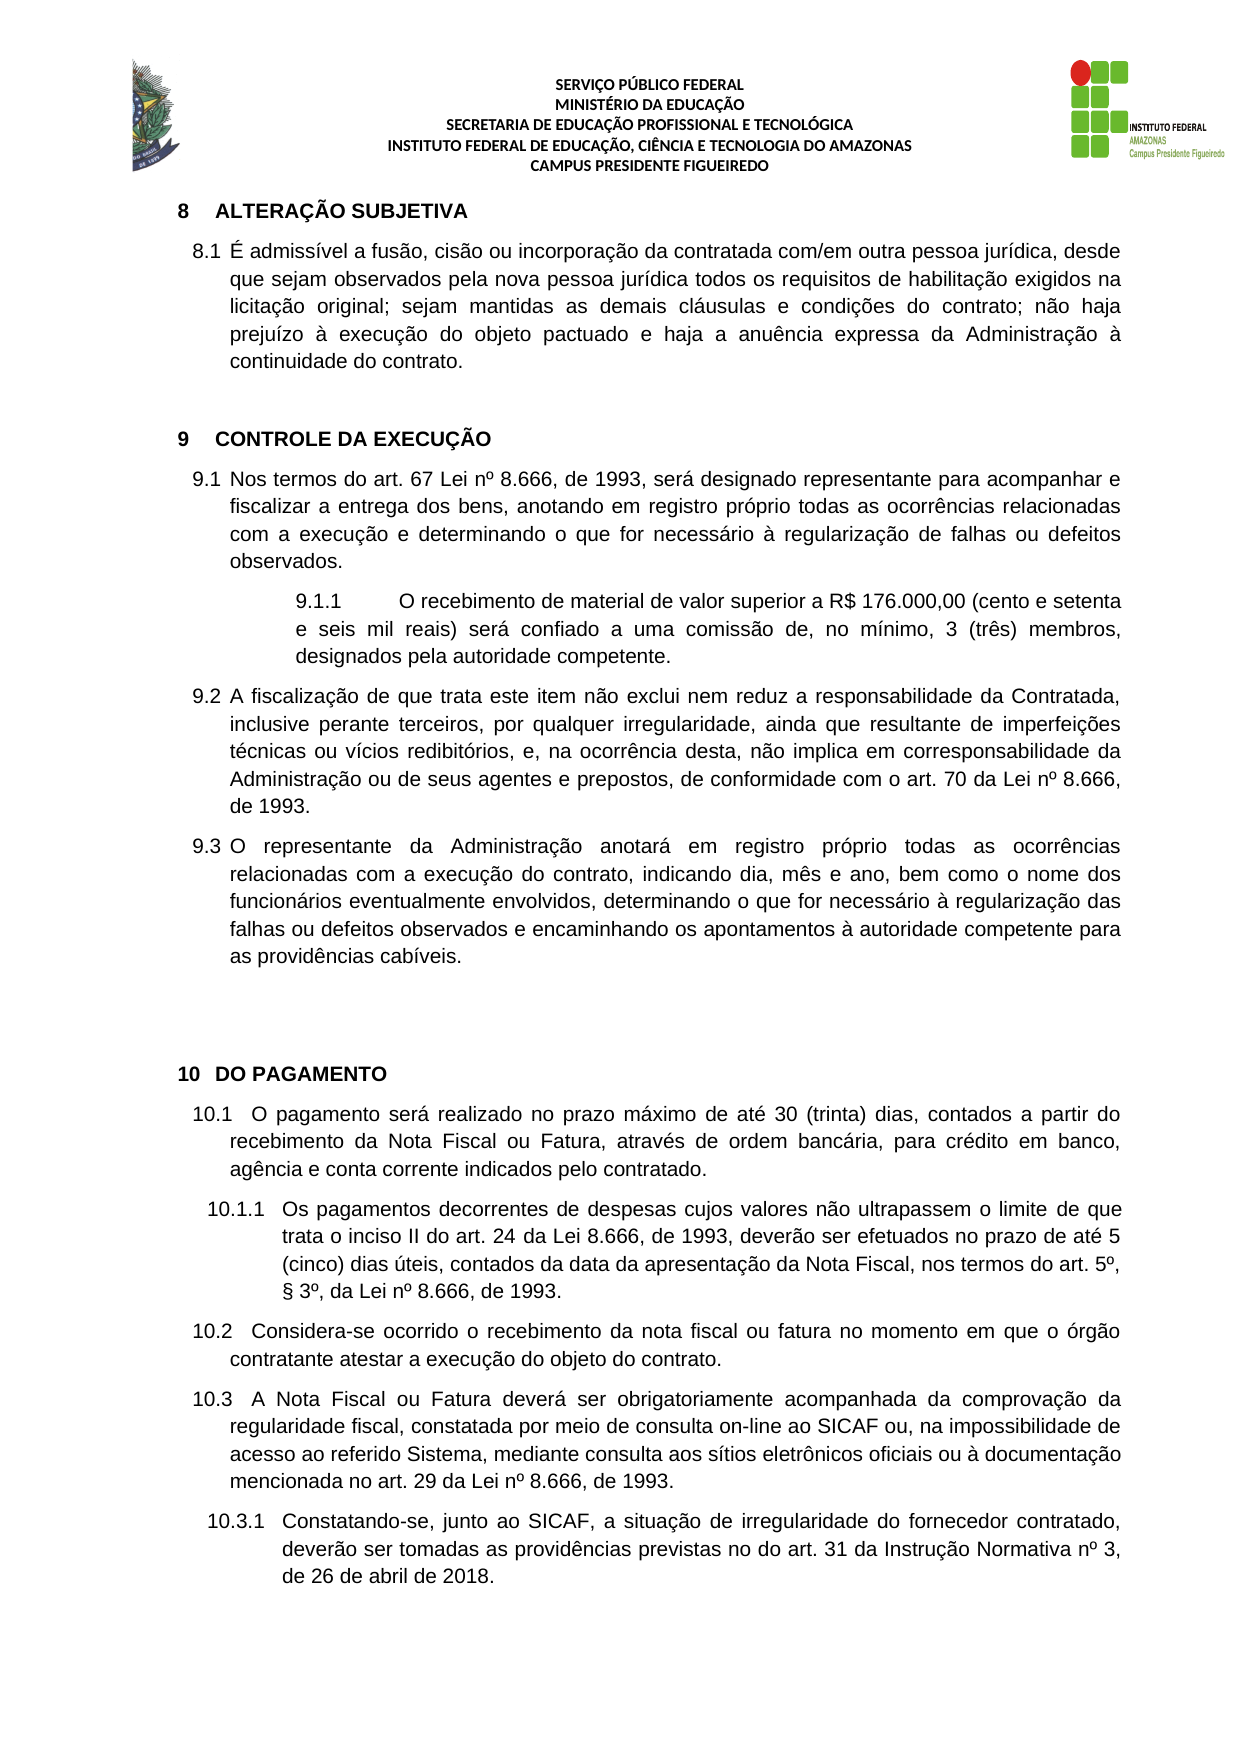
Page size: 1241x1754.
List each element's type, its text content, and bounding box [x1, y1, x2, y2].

list O representante da Administração anotará em registro próprio todas as ocorrências relacionadas com a execução do contrato, indicando dia, mês e ano, bem como o nome dos funcionários eventualmente envolvidos, determinando o que for necessário à regularização das falhas ou defeitos observados e encaminhando os apontamentos à autoridade competente para as providências cabíveis. [192, 834, 1122, 968]
list CONTROLE DA EXECUÇÃO [177, 427, 1122, 451]
list ALTERAÇÃO SUBJETIVA [177, 199, 1122, 223]
list A Nota Fiscal ou Fatura deverá ser obrigatoriamente acompanhada da comprovação da regularidade fiscal, constatada por meio de consulta on-line ao SICAF ou, na impossibilidade de acesso ao referido Sistema, mediante consulta aos sítios eletrônicos oficiais ou à documentação mencionada no art. 29 da Lei nº 8.666, de 1993. [192, 1387, 1122, 1493]
list O pagamento será realizado no prazo máximo de até 30 (trinta) dias, contados a partir do recebimento da Nota Fiscal ou Fatura, através de ordem bancária, para crédito em banco, agência e conta corrente indicados pelo contratado. [192, 1102, 1122, 1181]
list DO PAGAMENTO [177, 1062, 1122, 1086]
list É admissível a fusão, cisão ou incorporação da contratada com/em outra pessoa jurídica, desde que sejam observados pela nova pessoa jurídica todos os requisitos de habilitação exigidos na licitação original; sejam mantidas as demais cláusulas e condições do contrato; não haja prejuízo à execução do objeto pactuado e haja a anuência expressa da Administração à continuidade do contrato. [192, 239, 1122, 373]
list Considera-se ocorrido o recebimento da nota fiscal ou fatura no momento em que o órgão contratante atestar a execução do objeto do contrato. [192, 1319, 1122, 1371]
list Constatando-se, junto ao SICAF, a situação de irregularidade do fornecedor contratado, deverão ser tomadas as providências previstas no do art. 31 da Instrução Normativa nº 3, de 26 de abril de 2018. [207, 1509, 1122, 1588]
list Nos termos do art. 67 Lei nº 8.666, de 1993, será designado representante para acompanhar e fiscalizar a entrega dos bens, anotando em registro próprio todas as ocorrências relacionadas com a execução e determinando o que for necessário à regularização de falhas ou defeitos observados. [192, 467, 1122, 573]
list A fiscalização de que trata este item não exclui nem reduz a responsabilidade da Contratada, inclusive perante terceiros, por qualquer irregularidade, ainda que resultante de imperfeições técnicas ou vícios redibitórios, e, na ocorrência desta, não implica em corresponsabilidade da Administração ou de seus agentes e prepostos, de conformidade com o art. 70 da Lei nº 8.666, de 1993. [192, 684, 1122, 818]
list O recebimento de material de valor superior a R$ 176.000,00 (cento e setenta e seis mil reais) será confiado a uma comissão de, no mínimo, 3 (três) membros, designados pela autoridade competente. [295, 589, 1122, 668]
list Os pagamentos decorrentes de despesas cujos valores não ultrapassem o limite de que trata o inciso II do art. 24 da Lei 8.666, de 1993, deverão ser efetuados no prazo de até 5 (cinco) dias úteis, contados da data da apresentação da Nota Fiscal, nos termos do art. 5º, § 3º, da Lei nº 8.666, de 1993. [207, 1197, 1122, 1303]
picture [132, 54, 181, 175]
